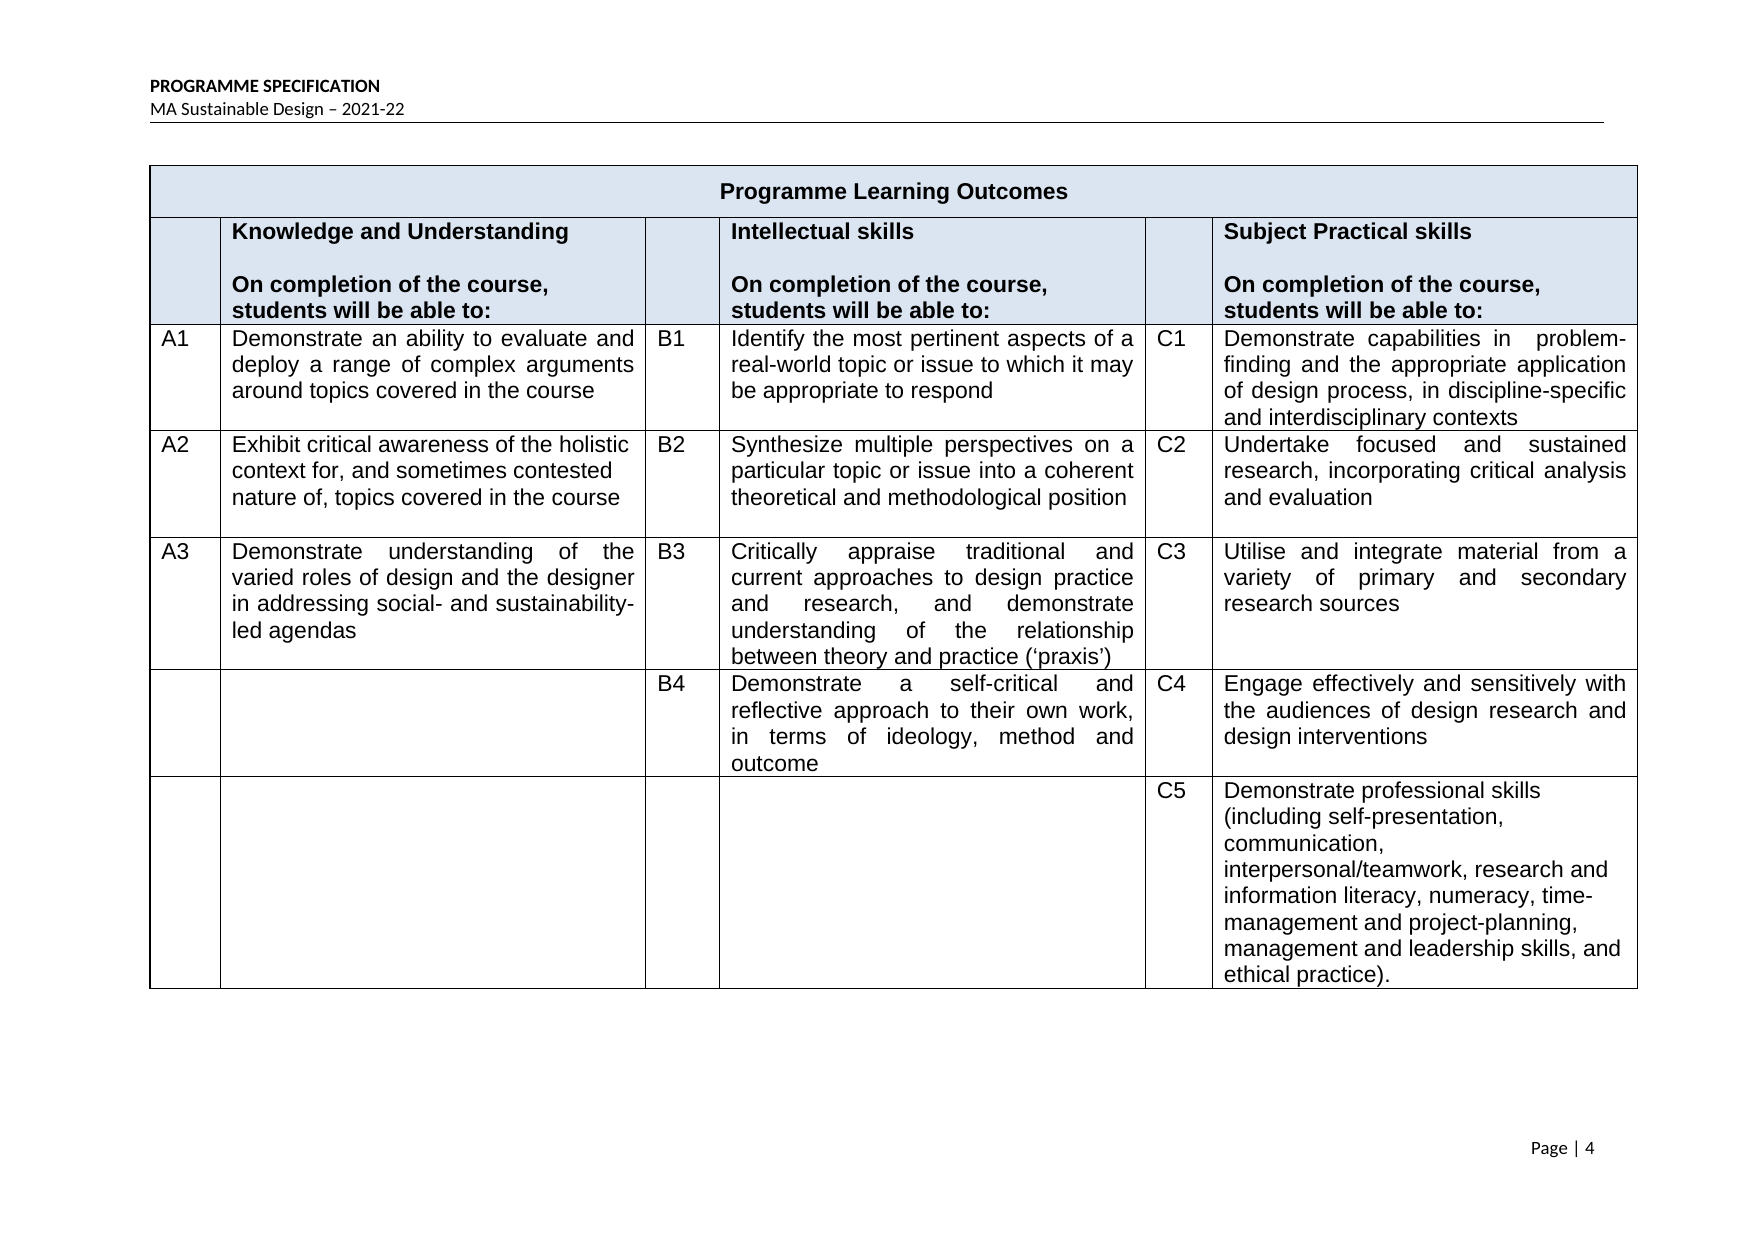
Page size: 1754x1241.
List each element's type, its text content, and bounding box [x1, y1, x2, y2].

table_cell B4 [646, 670, 719, 776]
table_cell [221, 777, 645, 988]
table_cell B1 [646, 325, 719, 430]
table_cell Knowledge and Understanding On completion of the course, students will be able to: [221, 218, 645, 324]
table_cell Subject Practical skills On completion of the course, students will be able to: [1213, 218, 1637, 324]
table_cell Demonstrate capabilities in problem-finding and the appropriate application of design process, in discipline-specific and interdisciplinary contexts [1213, 325, 1637, 430]
table_cell Synthesize multiple perspectives on a particular topic or issue into a coherent theoretical and methodological position [720, 431, 1145, 537]
table_cell [151, 670, 220, 776]
table_cell [646, 777, 719, 988]
table_cell C3 [1146, 538, 1212, 669]
table_cell C1 [1146, 325, 1212, 430]
table_cell Intellectual skills On completion of the course, students will be able to: [720, 218, 1145, 324]
table_cell A3 [151, 538, 220, 669]
table_cell [1146, 218, 1212, 324]
table_cell Demonstrate an ability to evaluate and deploy a range of complex arguments around topics covered in the course [221, 325, 645, 430]
table_cell [221, 670, 645, 776]
table_cell C4 [1146, 670, 1212, 776]
table_cell B2 [646, 431, 719, 537]
table_cell Utilise and integrate material from a variety of primary and secondary research sources [1213, 538, 1637, 669]
table_header Programme Learning Outcomes [151, 166, 1637, 217]
table_cell [151, 218, 220, 324]
table_cell Undertake focused and sustained research, incorporating critical analysis and evaluation [1213, 431, 1637, 537]
table_cell Critically appraise traditional and current approaches to design practice and research, and demonstrate understanding of the relationship between theory and practice (‘praxis’) [720, 538, 1145, 669]
table_cell Demonstrate professional skills (including self-presentation, communication, interpersonal/teamwork, research and information literacy, numeracy, time-management and project-planning, management and leadership skills, and ethical practice). [1213, 777, 1637, 988]
table_cell Engage effectively and sensitively with the audiences of design research and design interventions [1213, 670, 1637, 776]
table_cell [151, 777, 220, 988]
table_cell C5 [1146, 777, 1212, 988]
table_cell A1 [151, 325, 220, 430]
table_cell [646, 218, 719, 324]
table_cell Identify the most pertinent aspects of a real-world topic or issue to which it may be appropriate to respond [720, 325, 1145, 430]
table_cell A2 [151, 431, 220, 537]
table_cell Demonstrate a self-critical and reflective approach to their own work, in terms of ideology, method and outcome [720, 670, 1145, 776]
table_cell C2 [1146, 431, 1212, 537]
table_cell Exhibit critical awareness of the holistic context for, and sometimes contested nature of, topics covered in the course [221, 431, 645, 537]
table_cell B3 [646, 538, 719, 669]
table_cell Demonstrate understanding of the varied roles of design and the designer in addressing social- and sustainability-led agendas [221, 538, 645, 669]
table_cell [720, 777, 1145, 988]
